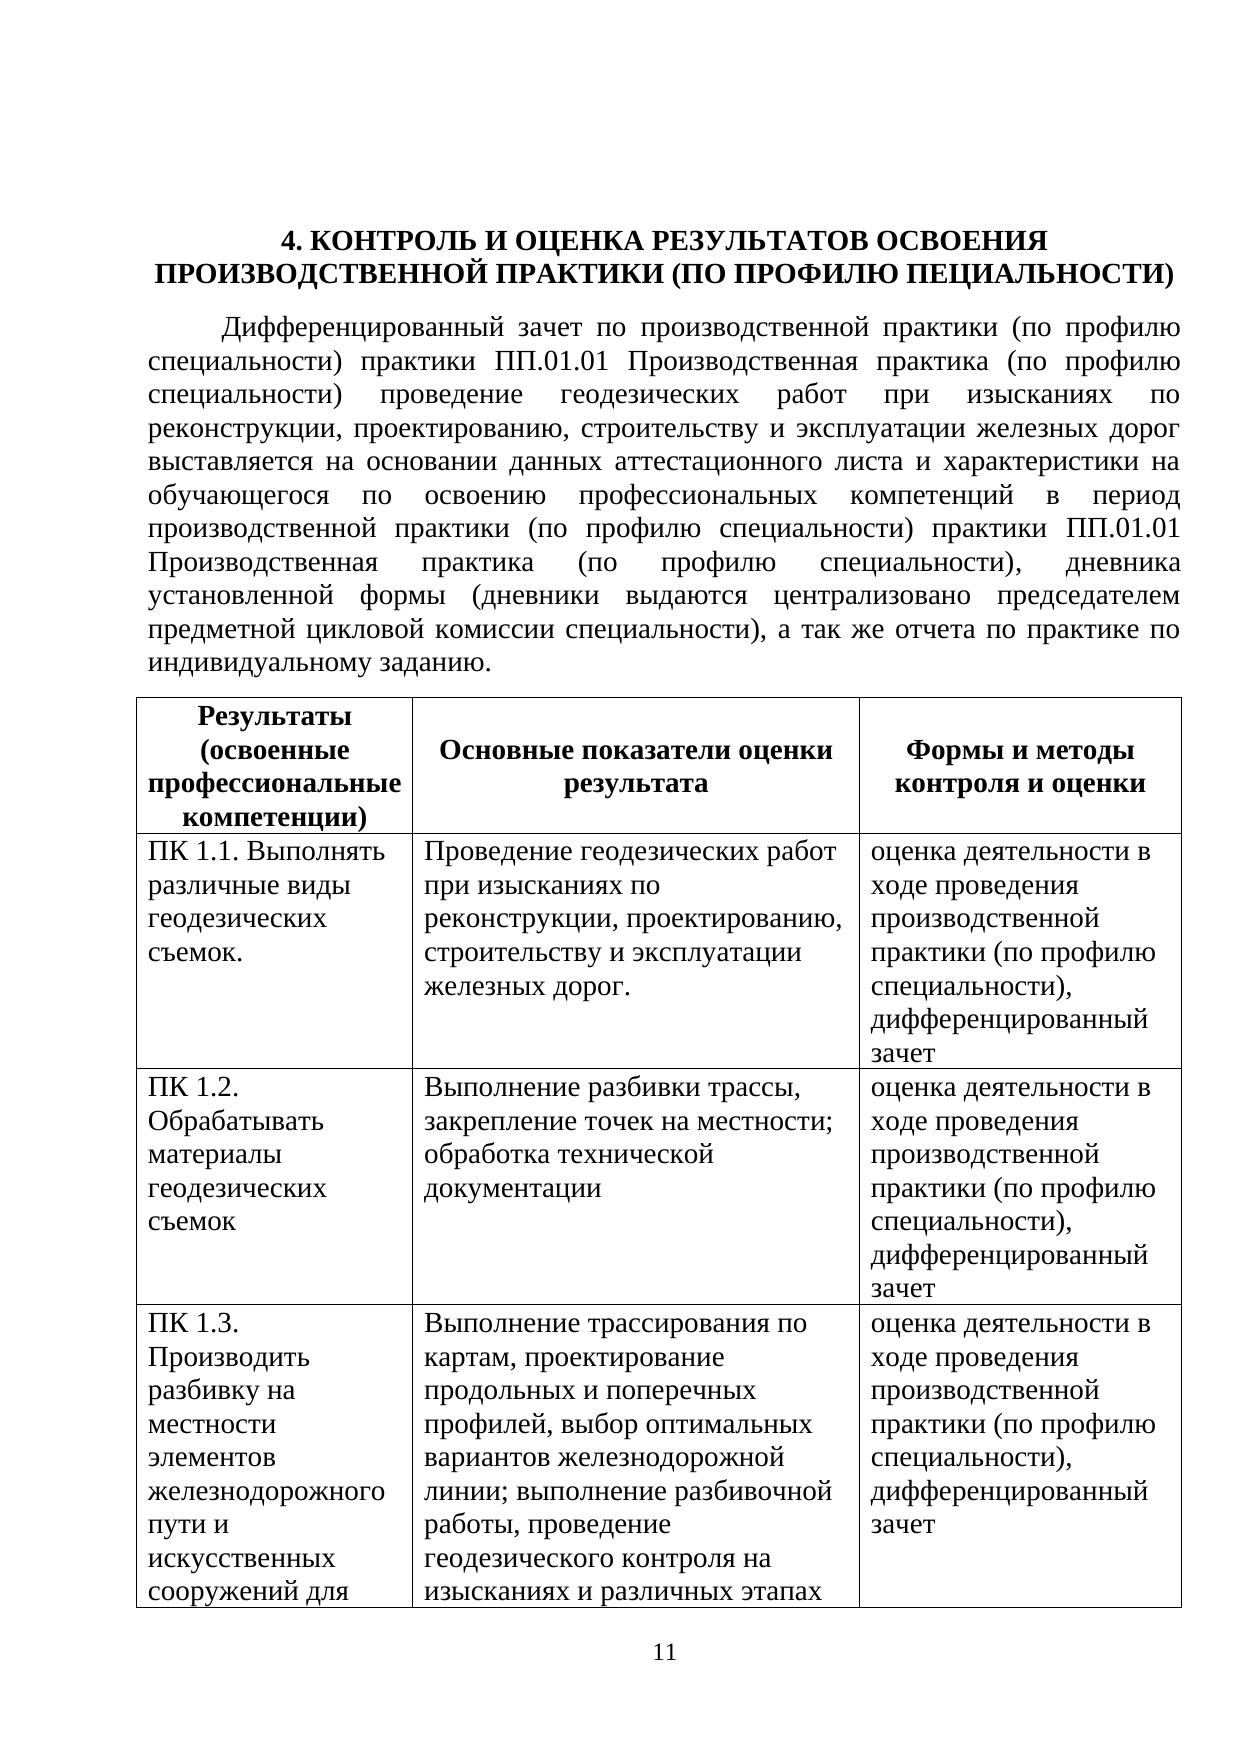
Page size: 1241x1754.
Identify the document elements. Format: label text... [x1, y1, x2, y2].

text Дифференцированный зачет по производственной практики (по профилю специальности) практики ПП.01.01 Производственная практика (по профилю специальности) проведение геодезических работ при изысканиях по реконструкции, проектированию, строительству и эксплуатации железных дорог выставляется на основании данных аттестационного листа и характеристики на обучающегося по освоению профессиональных компетенций в период производственной практики (по профилю специальности) практики ПП.01.01 Производственная практика (по профилю специальности), дневника установленной формы (дневники выдаются централизовано председателем предметной цикловой комиссии специальности), а так же отчета по практике по индивидуальному заданию. [148, 309, 1181, 678]
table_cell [860, 1305, 1181, 1607]
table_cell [137, 1305, 412, 1607]
table_cell Выполнение разбивки трассы, закрепление точек на местности; обработка технической документации [413, 1069, 859, 1304]
table_cell оценка деятельности в ходе проведения производственной практики (по профилю специальности), дифференцированный зачет [860, 834, 1181, 1068]
table_header Результаты (освоенные профессиональные компетенции) [137, 698, 412, 832]
table_cell ПК 1.2. Обрабатывать материалы геодезических съемок [137, 1069, 412, 1304]
table_header Основные показатели оценки результата [413, 698, 859, 832]
table_cell оценка деятельности в ходе проведения производственной практики (по профилю специальности), дифференцированный зачет [860, 1069, 1181, 1304]
table_cell Проведение геодезических работ при изысканиях по реконструкции, проектированию, строительству и эксплуатации железных дорог. [413, 834, 859, 1068]
text 4. КОНТРОЛЬ И ОЦЕНКА РЕЗУЛЬТАТОВ ОСВОЕНИЯ ПРОИЗВОДСТВЕННОЙ ПРАКТИКИ (ПО ПРОФИЛЮ ПЕЦИАЛЬНОСТИ) [148, 223, 1181, 290]
table_cell ПК 1.1. Выполнять различные виды геодезических съемок. [137, 834, 412, 1068]
table_header Формы и методы контроля и оценки [860, 698, 1181, 832]
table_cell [413, 1305, 859, 1607]
